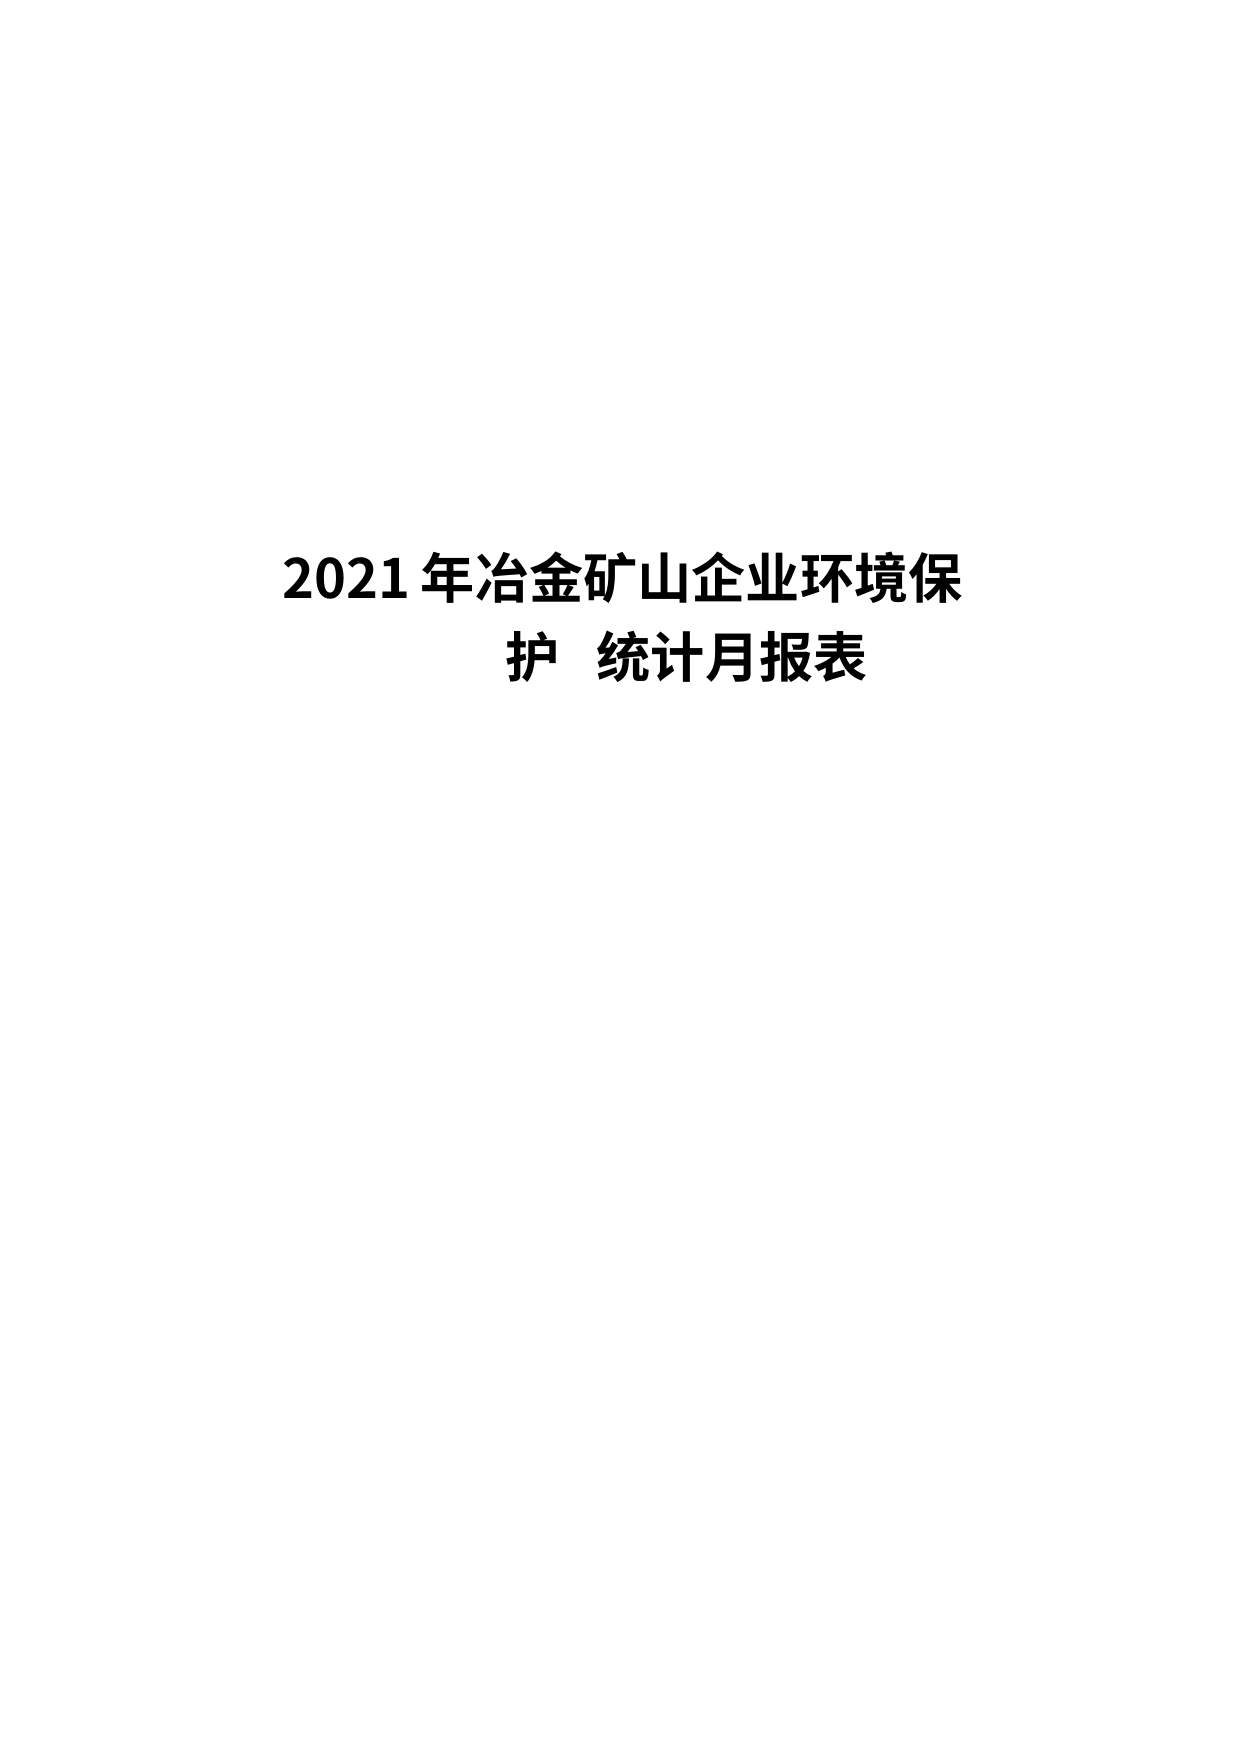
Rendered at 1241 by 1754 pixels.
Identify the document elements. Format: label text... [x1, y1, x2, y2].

subtitle 2021年冶金矿山企业环境保护 统计月报表 [267, 535, 977, 693]
